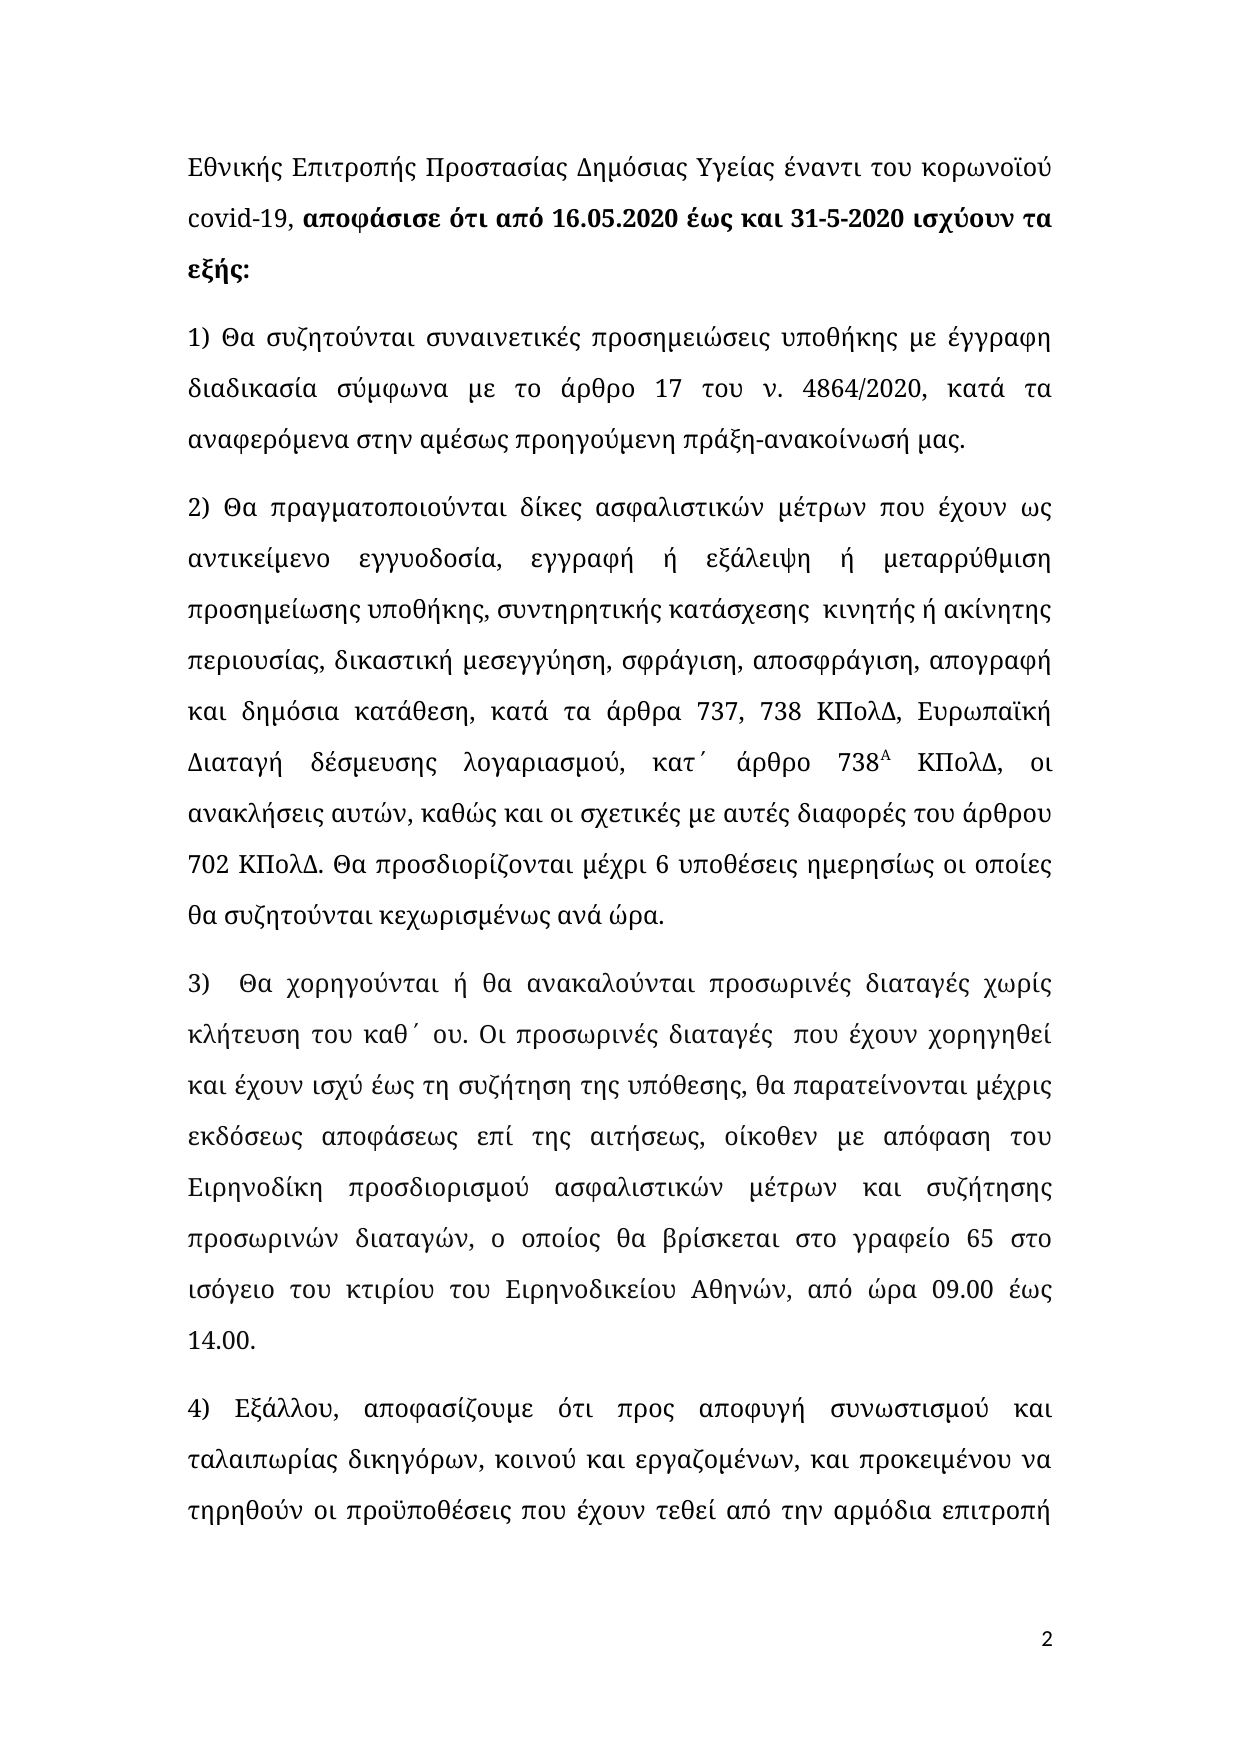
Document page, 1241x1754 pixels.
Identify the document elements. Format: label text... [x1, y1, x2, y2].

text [187, 150, 1053, 286]
text 1) Θα συζητούνται συναινετικές προσημειώσεις υποθήκης με έγγραφη διαδικασία σύμφωνα με το άρθρο 17 του ν. 4864/2020, κατά τα αναφερόμενα στην αμέσως προηγούμενη πράξη-ανακοίνωσή μας. [187, 320, 1053, 456]
text 2) Θα πραγματοποιούνται δίκες ασφαλιστικών μέτρων που έχουν ως αντικείμενο εγγυοδοσία, εγγραφή ή εξάλειψη ή μεταρρύθμιση προσημείωσης υποθήκης, συντηρητικής κατάσχεσης κινητής ή ακίνητης περιουσίας, δικαστική μεσεγγύηση, σφράγιση, αποσφράγιση, απογραφή και δημόσια κατάθεση, κατά τα άρθρα 737, 738 ΚΠολΔ, Ευρωπαϊκή Διαταγή δέσμευσης λογαριασμού, κατ΄ άρθρο 738Α ΚΠολΔ, οι ανακλήσεις αυτών, καθώς και οι σχετικές με αυτές διαφορές του άρθρου 702 ΚΠολΔ. Θα προσδιορίζονται μέχρι 6 υποθέσεις ημερησίως οι οποίες θα συζητούνται κεχωρισμένως ανά ώρα. [187, 489, 1053, 932]
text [187, 1391, 1053, 1527]
text 3) Θα χορηγούνται ή θα ανακαλούνται προσωρινές διαταγές χωρίς κλήτευση του καθ΄ ου. Οι προσωρινές διαταγές που έχουν χορηγηθεί και έχουν ισχύ έως τη συζήτηση της υπόθεσης, θα παρατείνονται μέχρις εκδόσεως αποφάσεως επί της αιτήσεως, οίκοθεν με απόφαση του Ειρηνοδίκη προσδιορισμού ασφαλιστικών μέτρων και συζήτησης προσωρινών διαταγών, ο οποίος θα βρίσκεται στο γραφείο 65 στο ισόγειο του κτιρίου του Ειρηνοδικείου Αθηνών, από ώρα 09.00 έως 14.00. [187, 966, 1053, 1357]
